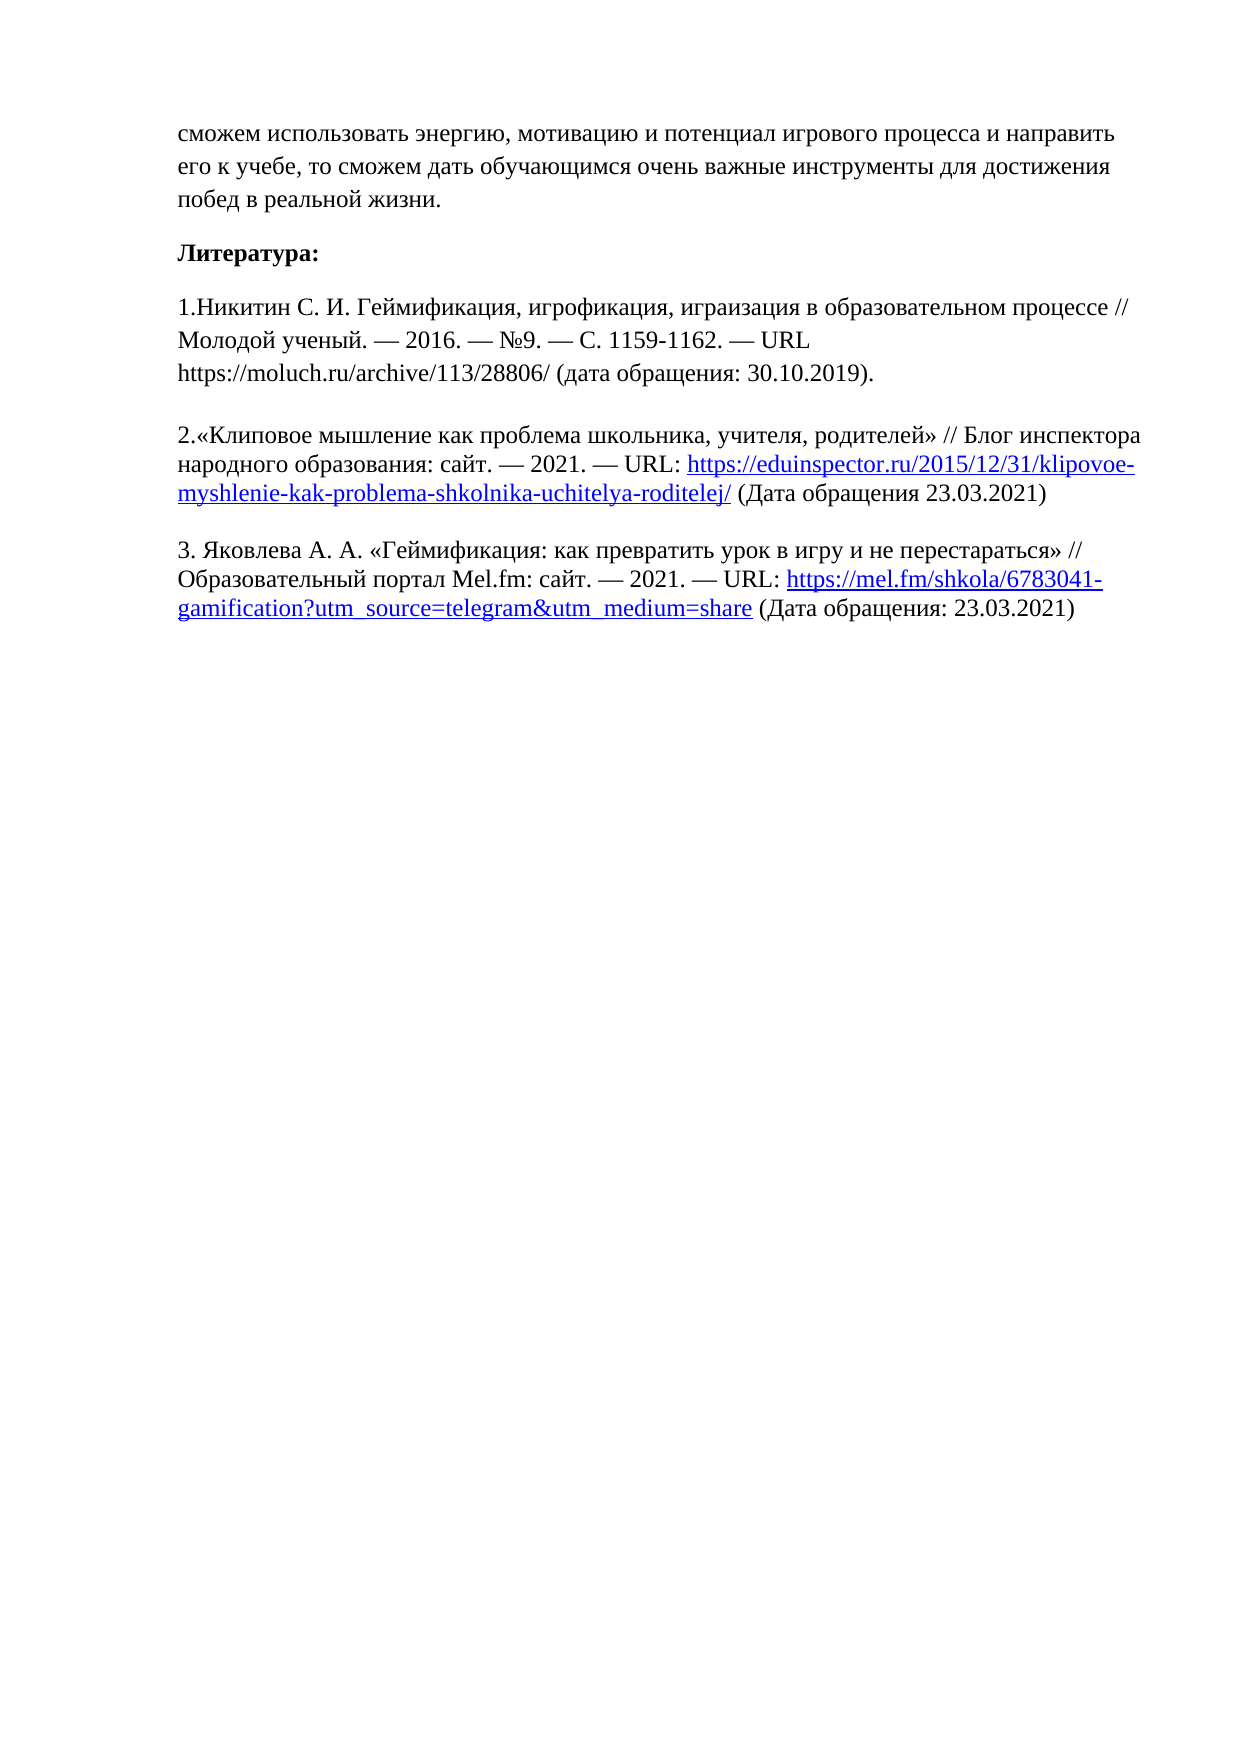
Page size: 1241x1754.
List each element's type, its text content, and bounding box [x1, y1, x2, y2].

text Литература: [177, 238, 1152, 267]
text 3. Яковлева А. А. «Геймификация: как превратить урок в игру и не перестараться» // Образовательный портал Mel.fm: сайт. — 2021. — URL: https://mel.fm/shkola/6783041-gamification?utm_source=telegram&utm_medium=share (Дата обращения: 23.03.2021) [177, 536, 1152, 622]
text 1.Никитин С. И. Геймификация, игрофикация, играизация в образовательном процессе // Молодой ученый. — 2016. — №9. — С. 1159-1162. — URL https://moluch.ru/archive/113/28806/ (дата обращения: 30.10.2019). [177, 292, 1152, 387]
text 2.«Клиповое мышление как проблема школьника, учителя, родителей» // Блог инспектора народного образования: сайт. — 2021. — URL: https://eduinspector.ru/2015/12/31/klipovoe-myshlenie-kak-problema-shkolnika-uchitelya-roditelej/ (Дата обращения 23.03.2021) [177, 420, 1152, 506]
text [177, 118, 1152, 213]
